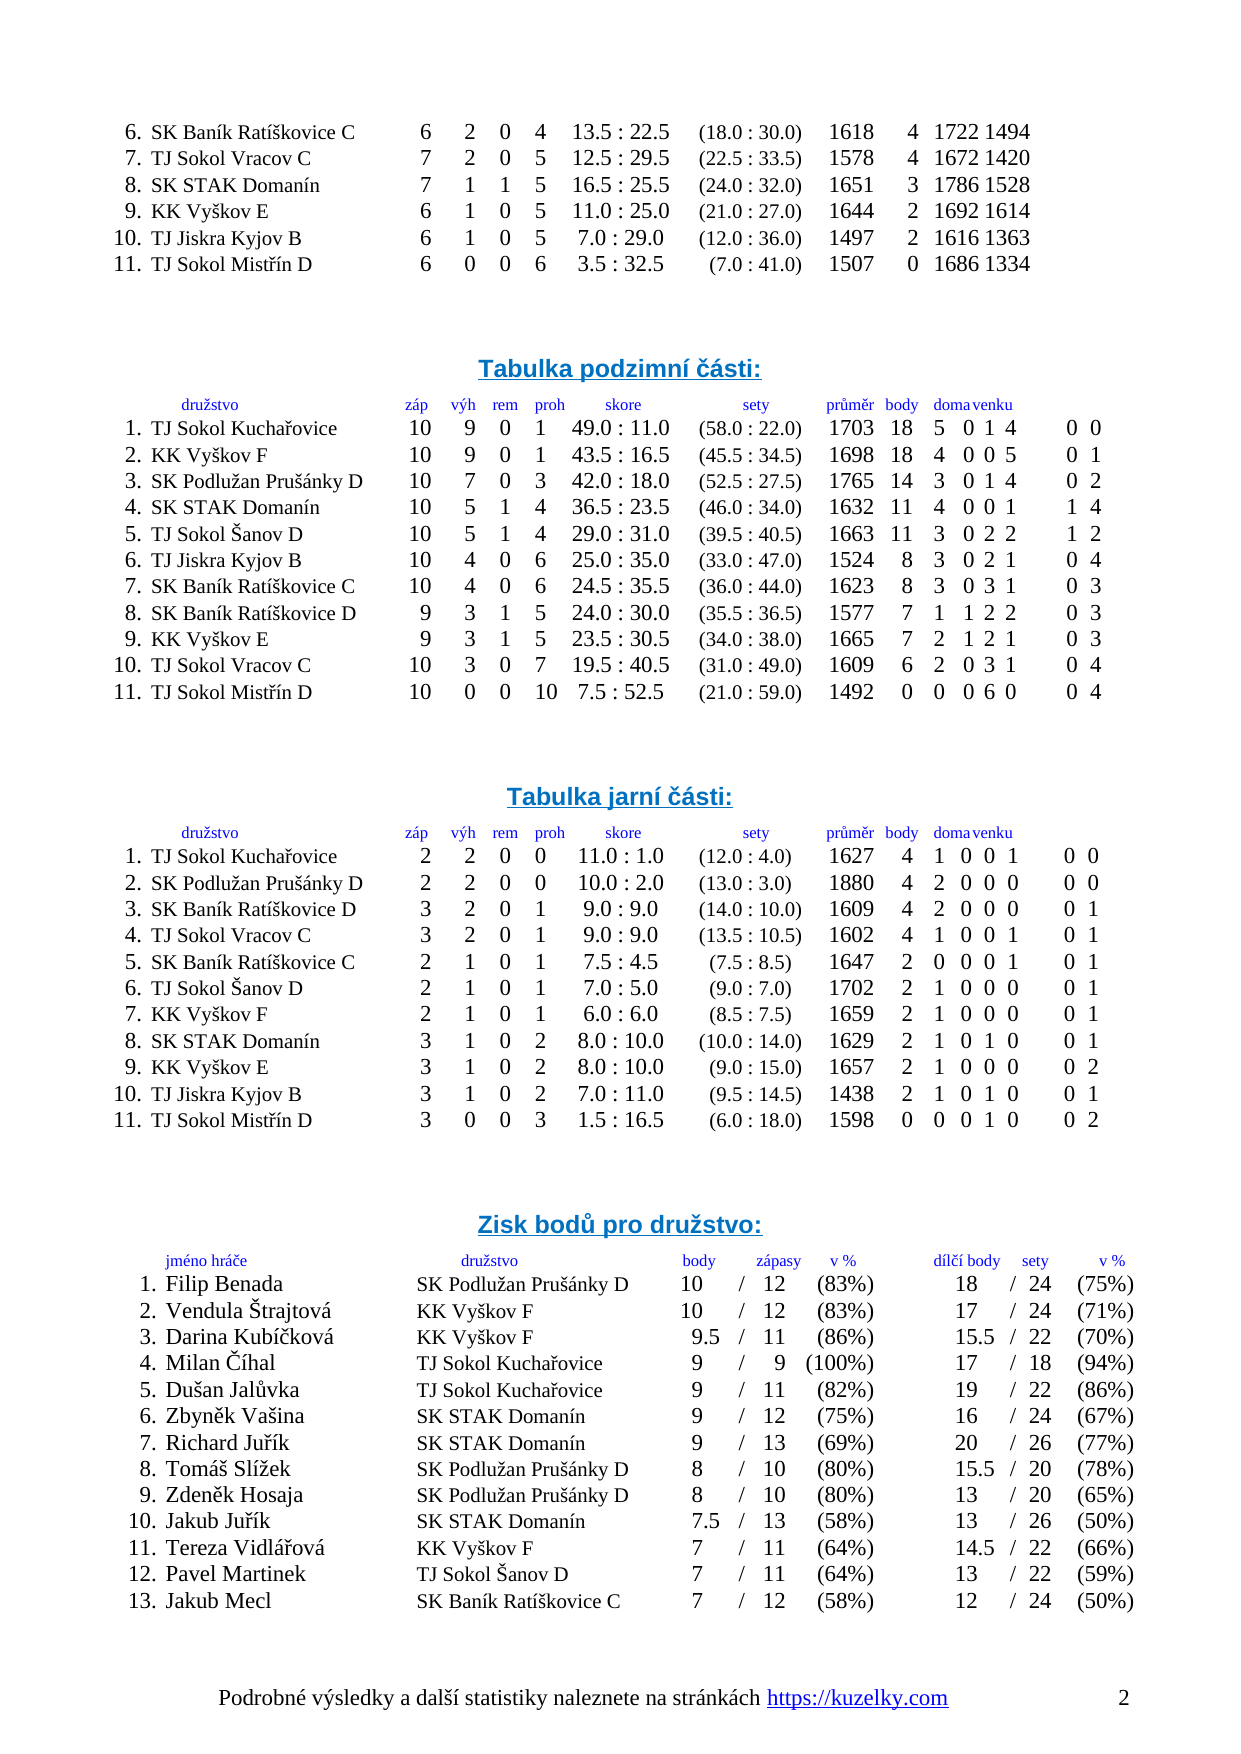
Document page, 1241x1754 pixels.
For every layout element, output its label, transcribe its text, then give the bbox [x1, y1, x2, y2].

text 2. Vendula Štrajtová KK Vyškov F 10 / 12 (83%) 17 / 24 (71%) [106, 1297, 1134, 1323]
text 9. Zdeněk Hosaja SK Podlužan Prušánky D 8 / 10 (80%) 13 / 20 (65%) [106, 1481, 1134, 1508]
text 8. SK Baník Ratíškovice D 9 3 1 5 24.0 : 30.0 (35.5 : 36.5) 1577 7 1 1 2 2 0 3 [106, 599, 1134, 625]
text 1. TJ Sokol Kuchařovice 10 9 0 1 49.0 : 11.0 (58.0 : 22.0) 1703 18 5 0 1 4 0 0 [106, 414, 1134, 441]
text 11. TJ Sokol Mistřín D 3 0 0 3 1.5 : 16.5 (6.0 : 18.0) 1598 0 0 0 1 0 0 2 [106, 1106, 1134, 1132]
text 6. Zbyněk Vašina SK STAK Domanín 9 / 12 (75%) 16 / 24 (67%) [106, 1402, 1134, 1428]
text 9. KK Vyškov E 3 1 0 2 8.0 : 10.0 (9.0 : 15.0) 1657 2 1 0 0 0 0 2 [106, 1053, 1134, 1079]
text 9. KK Vyškov E 6 1 0 5 11.0 : 25.0 (21.0 : 27.0) 1644 2 1692 1614 [106, 197, 1134, 223]
text jméno hráče družstvo body zápasy v % dílčí body sety v % [106, 1251, 1134, 1270]
text 3. SK Podlužan Prušánky D 10 7 0 3 42.0 : 18.0 (52.5 : 27.5) 1765 14 3 0 1 4 0 2 [106, 467, 1134, 493]
text 4. SK STAK Domanín 10 5 1 4 36.5 : 23.5 (46.0 : 34.0) 1632 11 4 0 0 1 1 4 [106, 493, 1134, 520]
text Tabulka podzimní části: [94, 354, 1145, 383]
text 13. Jakub Mecl SK Baník Ratíškovice C 7 / 12 (58%) 12 / 24 (50%) [106, 1587, 1134, 1613]
text 10. TJ Jiskra Kyjov B 6 1 0 5 7.0 : 29.0 (12.0 : 36.0) 1497 2 1616 1363 [106, 223, 1134, 250]
text 11. TJ Sokol Mistřín D 6 0 0 6 3.5 : 32.5 (7.0 : 41.0) 1507 0 1686 1334 [106, 250, 1134, 276]
text 7. SK Baník Ratíškovice C 10 4 0 6 24.5 : 35.5 (36.0 : 44.0) 1623 8 3 0 3 1 0 3 [106, 572, 1134, 599]
text 11. TJ Sokol Mistřín D 10 0 0 10 7.5 : 52.5 (21.0 : 59.0) 1492 0 0 0 6 0 0 4 [106, 678, 1134, 704]
text 3. SK Baník Ratíškovice D 3 2 0 1 9.0 : 9.0 (14.0 : 10.0) 1609 4 2 0 0 0 0 1 [106, 895, 1134, 921]
text 8. Tomáš Slížek SK Podlužan Prušánky D 8 / 10 (80%) 15.5 / 20 (78%) [106, 1455, 1134, 1481]
text 1. Filip Benada SK Podlužan Prušánky D 10 / 12 (83%) 18 / 24 (75%) [106, 1270, 1134, 1297]
text 4. Milan Číhal TJ Sokol Kuchařovice 9 / 9 (100%) 17 / 18 (94%) [106, 1349, 1134, 1376]
text 12. Pavel Martinek TJ Sokol Šanov D 7 / 11 (64%) 13 / 22 (59%) [106, 1560, 1134, 1587]
text 5. Dušan Jalůvka TJ Sokol Kuchařovice 9 / 11 (82%) 19 / 22 (86%) [106, 1376, 1134, 1402]
text družstvo záp výh rem proh skore sety průměr body doma venku [106, 823, 1134, 842]
text 1. TJ Sokol Kuchařovice 2 2 0 0 11.0 : 1.0 (12.0 : 4.0) 1627 4 1 0 0 1 0 0 [106, 842, 1134, 869]
text 4. TJ Sokol Vracov C 3 2 0 1 9.0 : 9.0 (13.5 : 10.5) 1602 4 1 0 0 1 0 1 [106, 921, 1134, 948]
text 5. TJ Sokol Šanov D 10 5 1 4 29.0 : 31.0 (39.5 : 40.5) 1663 11 3 0 2 2 1 2 [106, 520, 1134, 546]
text 7. TJ Sokol Vracov C 7 2 0 5 12.5 : 29.5 (22.5 : 33.5) 1578 4 1672 1420 [106, 144, 1134, 171]
text 3. Darina Kubíčková KK Vyškov F 9.5 / 11 (86%) 15.5 / 22 (70%) [106, 1323, 1134, 1349]
text 10. TJ Sokol Vracov C 10 3 0 7 19.5 : 40.5 (31.0 : 49.0) 1609 6 2 0 3 1 0 4 [106, 652, 1134, 678]
text 9. KK Vyškov E 9 3 1 5 23.5 : 30.5 (34.0 : 38.0) 1665 7 2 1 2 1 0 3 [106, 625, 1134, 652]
text 10. TJ Jiskra Kyjov B 3 1 0 2 7.0 : 11.0 (9.5 : 14.5) 1438 2 1 0 1 0 0 1 [106, 1079, 1134, 1106]
text 11. Tereza Vidlářová KK Vyškov F 7 / 11 (64%) 14.5 / 22 (66%) [106, 1534, 1134, 1560]
text 2. SK Podlužan Prušánky D 2 2 0 0 10.0 : 2.0 (13.0 : 3.0) 1880 4 2 0 0 0 0 0 [106, 869, 1134, 895]
text 6. TJ Jiskra Kyjov B 10 4 0 6 25.0 : 35.0 (33.0 : 47.0) 1524 8 3 0 2 1 0 4 [106, 546, 1134, 572]
text 2. KK Vyškov F 10 9 0 1 43.5 : 16.5 (45.5 : 34.5) 1698 18 4 0 0 5 0 1 [106, 441, 1134, 467]
text Tabulka jarní části: [94, 782, 1145, 811]
text 6. SK Baník Ratíškovice C 6 2 0 4 13.5 : 22.5 (18.0 : 30.0) 1618 4 1722 1494 [106, 118, 1134, 144]
text 8. SK STAK Domanín 7 1 1 5 16.5 : 25.5 (24.0 : 32.0) 1651 3 1786 1528 [106, 171, 1134, 197]
text Zisk bodů pro družstvo: [94, 1210, 1145, 1239]
text 10. Jakub Juřík SK STAK Domanín 7.5 / 13 (58%) 13 / 26 (50%) [106, 1508, 1134, 1534]
text 7. Richard Juřík SK STAK Domanín 9 / 13 (69%) 20 / 26 (77%) [106, 1428, 1134, 1455]
text 6. TJ Sokol Šanov D 2 1 0 1 7.0 : 5.0 (9.0 : 7.0) 1702 2 1 0 0 0 0 1 [106, 974, 1134, 1001]
text 5. SK Baník Ratíškovice C 2 1 0 1 7.5 : 4.5 (7.5 : 8.5) 1647 2 0 0 0 1 0 1 [106, 948, 1134, 974]
text 8. SK STAK Domanín 3 1 0 2 8.0 : 10.0 (10.0 : 14.0) 1629 2 1 0 1 0 0 1 [106, 1027, 1134, 1053]
text 7. KK Vyškov F 2 1 0 1 6.0 : 6.0 (8.5 : 7.5) 1659 2 1 0 0 0 0 1 [106, 1001, 1134, 1027]
text družstvo záp výh rem proh skore sety průměr body doma venku [106, 395, 1134, 414]
